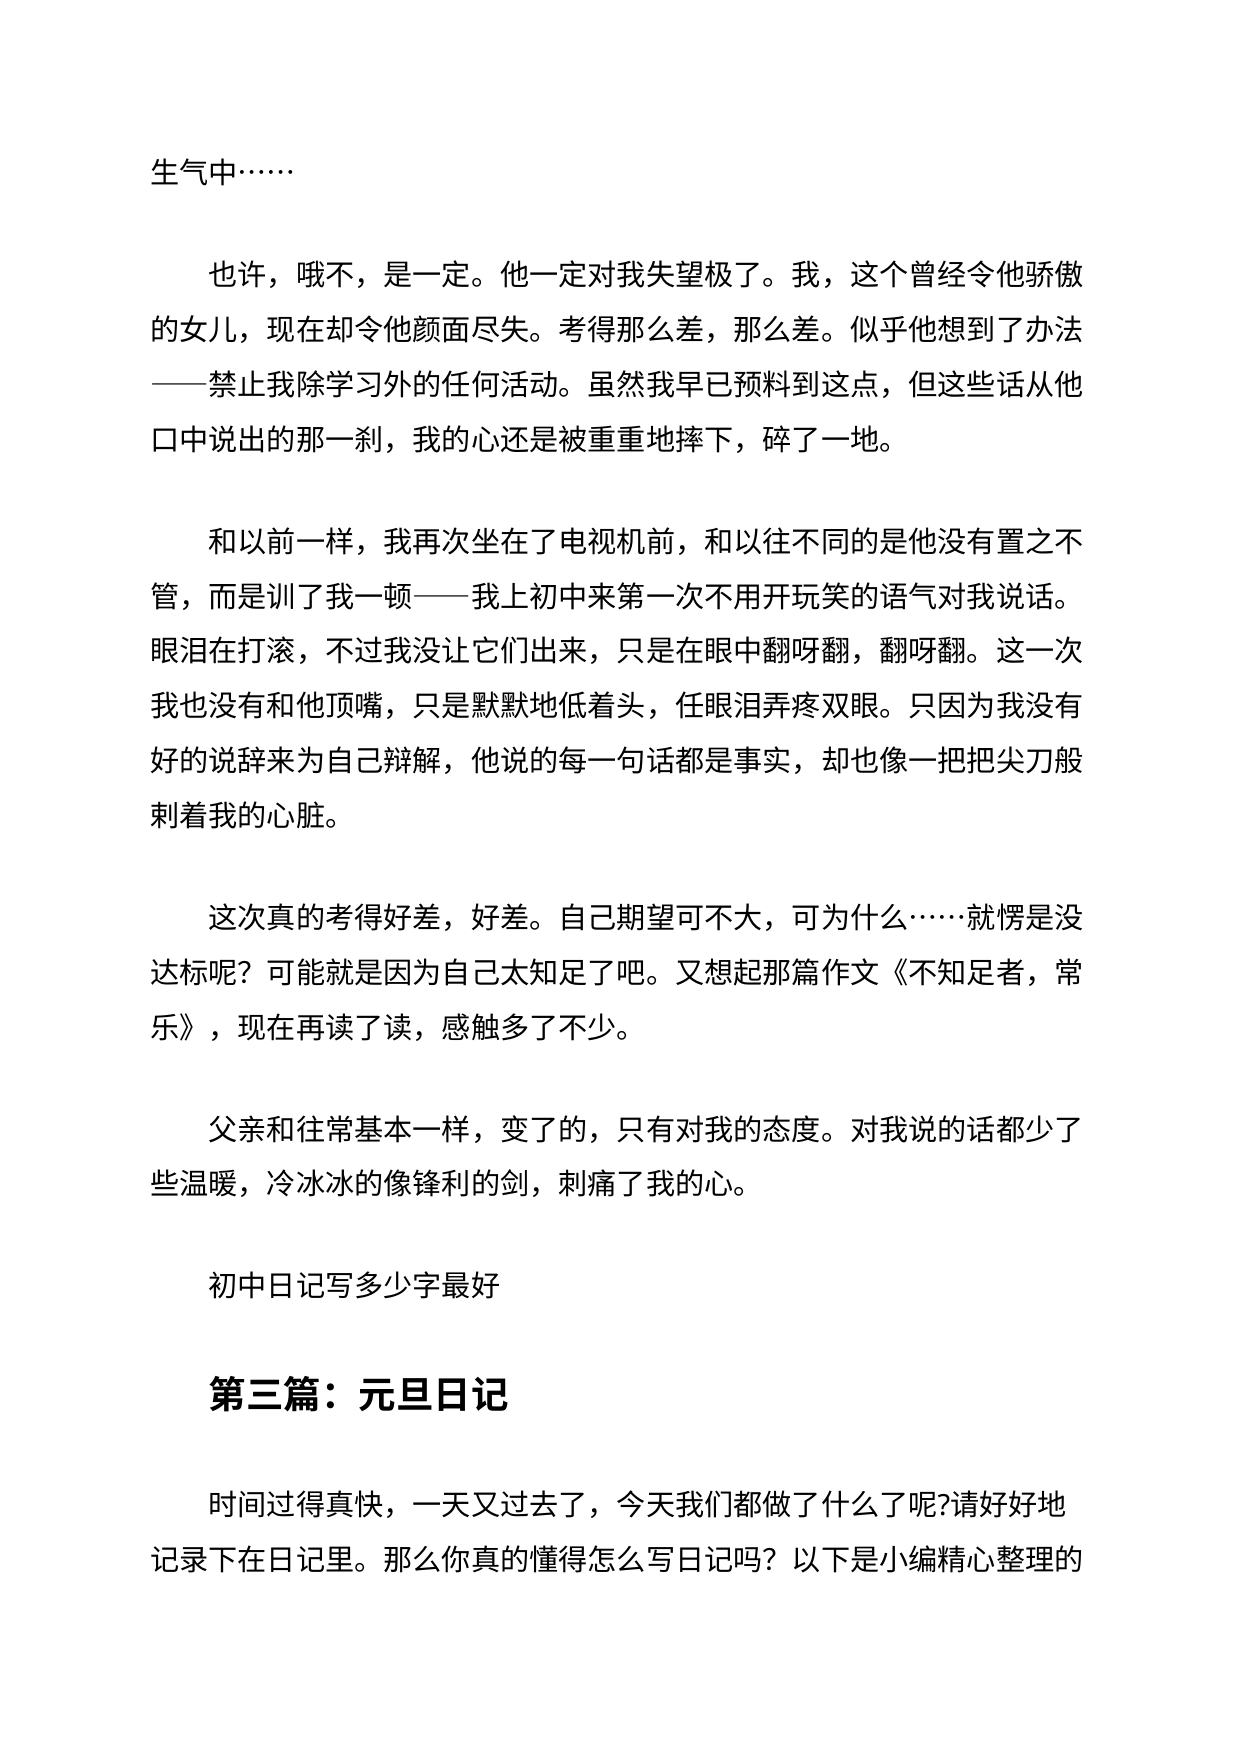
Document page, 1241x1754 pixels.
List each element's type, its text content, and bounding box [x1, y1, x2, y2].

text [150, 150, 1090, 192]
text 也许，哦不，是一定。他一定对我失望极了。我，这个曾经令他骄傲的女儿，现在却令他颜面尽失。考得那么差，那么差。似乎他想到了办法——禁止我除学习外的任何活动。虽然我早已预料到这点，但这些话从他口中说出的那一刹，我的心还是被重重地摔下，碎了一地。 [150, 252, 1090, 459]
text 第三篇：元旦日记 [150, 1364, 1090, 1419]
text 父亲和往常基本一样，变了的，只有对我的态度。对我说的话都少了些温暖，冷冰冰的像锋利的剑，刺痛了我的心。 [150, 1106, 1090, 1203]
text 和以前一样，我再次坐在了电视机前，和以往不同的是他没有置之不管，而是训了我一顿——我上初中来第一次不用开玩笑的语气对我说话。眼泪在打滚，不过我没让它们出来，只是在眼中翻呀翻，翻呀翻。这一次我也没有和他顶嘴，只是默默地低着头，任眼泪弄疼双眼。只因为我没有好的说辞来为自己辩解，他说的每一句话都是事实，却也像一把把尖刀般剌着我的心脏。 [150, 518, 1090, 835]
text 这次真的考得好差，好差。自己期望可不大，可为什么……就愣是没达标呢？可能就是因为自己太知足了吧。又想起那篇作文《不知足者，常乐》，现在再读了读，感触多了不少。 [150, 894, 1090, 1047]
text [150, 1482, 1090, 1579]
text 初中日记写多少字最好 [150, 1263, 1090, 1305]
